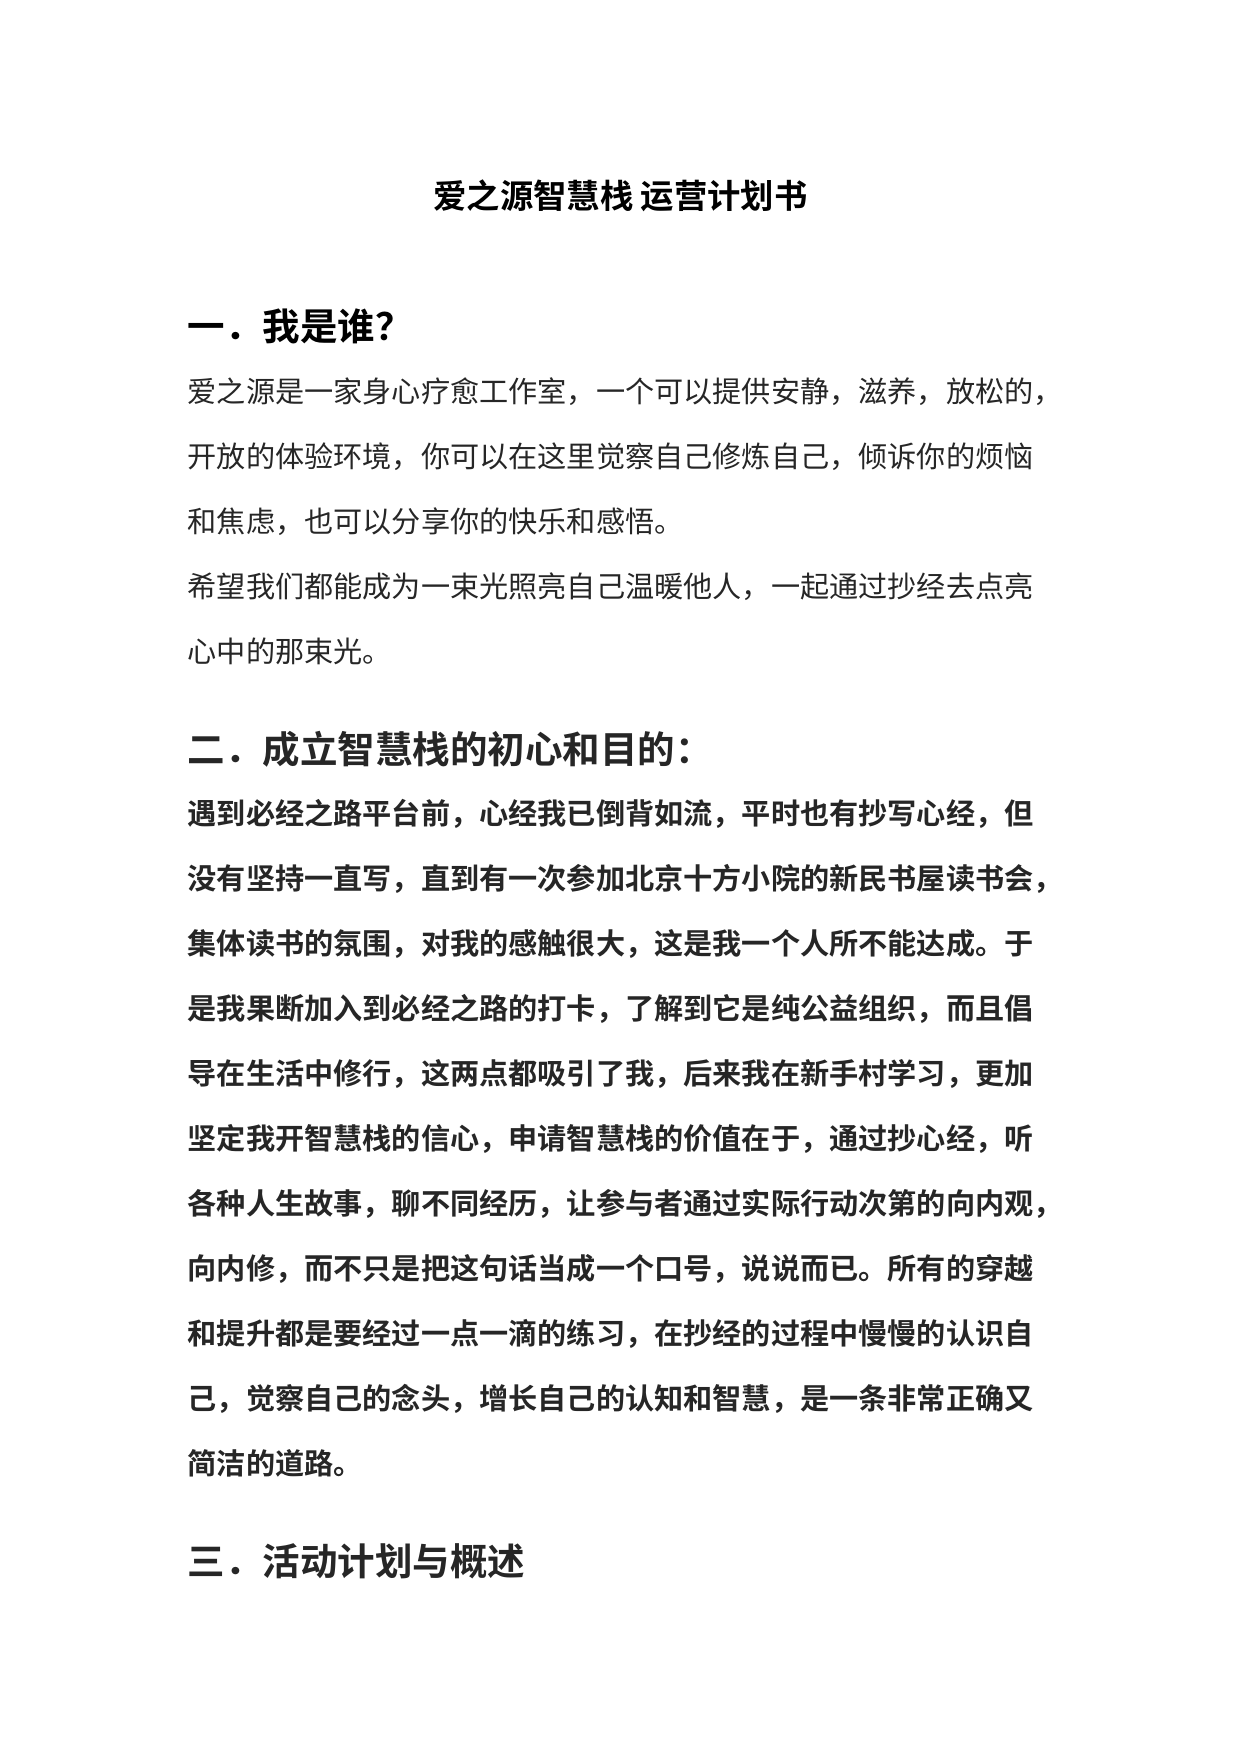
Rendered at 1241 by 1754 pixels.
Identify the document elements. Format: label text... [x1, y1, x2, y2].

list 活动计划与概述 [187, 1527, 1053, 1592]
list 成立智慧栈的初心和目的： [187, 714, 1053, 779]
list 我是谁？ [187, 292, 1053, 357]
list 遇到必经之路平台前，心经我已倒背如流，平时也有抄写心经，但没有坚持一直写，直到有一次参加北京十方小院的新民书屋读书会，集体读书的氛围，对我的感触很大，这是我一个人所不能达成。于是我果断加入到必经之路的打卡，了解到它是纯公益组织，而且倡导在生活中修行，这两点都吸引了我，后来我在新手村学习，更加坚定我开智慧栈的信心，申请智慧栈的价值在于，通过抄心经，听各种人生故事，聊不同经历，让参与者通过实际行动次第的向内观，向内修，而不只是把这句话当成一个口号，说说而已。所有的穿越和提升都是要经过一点一滴的练习，在抄经的过程中慢慢的认识自己，觉察自己的念头，增长自己的认知和智慧，是一条非常正确又简洁的道路。 [187, 779, 1053, 1494]
text 希望我们都能成为一束光照亮自己温暖他人，一起通过抄经去点亮心中的那束光。 [187, 552, 1053, 682]
text 爱之源智慧栈 运营计划书 [187, 162, 1053, 227]
list 爱之源是一家身心疗愈工作室，一个可以提供安静，滋养，放松的，开放的体验环境，你可以在这里觉察自己修炼自己，倾诉你的烦恼和焦虑，也可以分享你的快乐和感悟。 [187, 357, 1053, 552]
